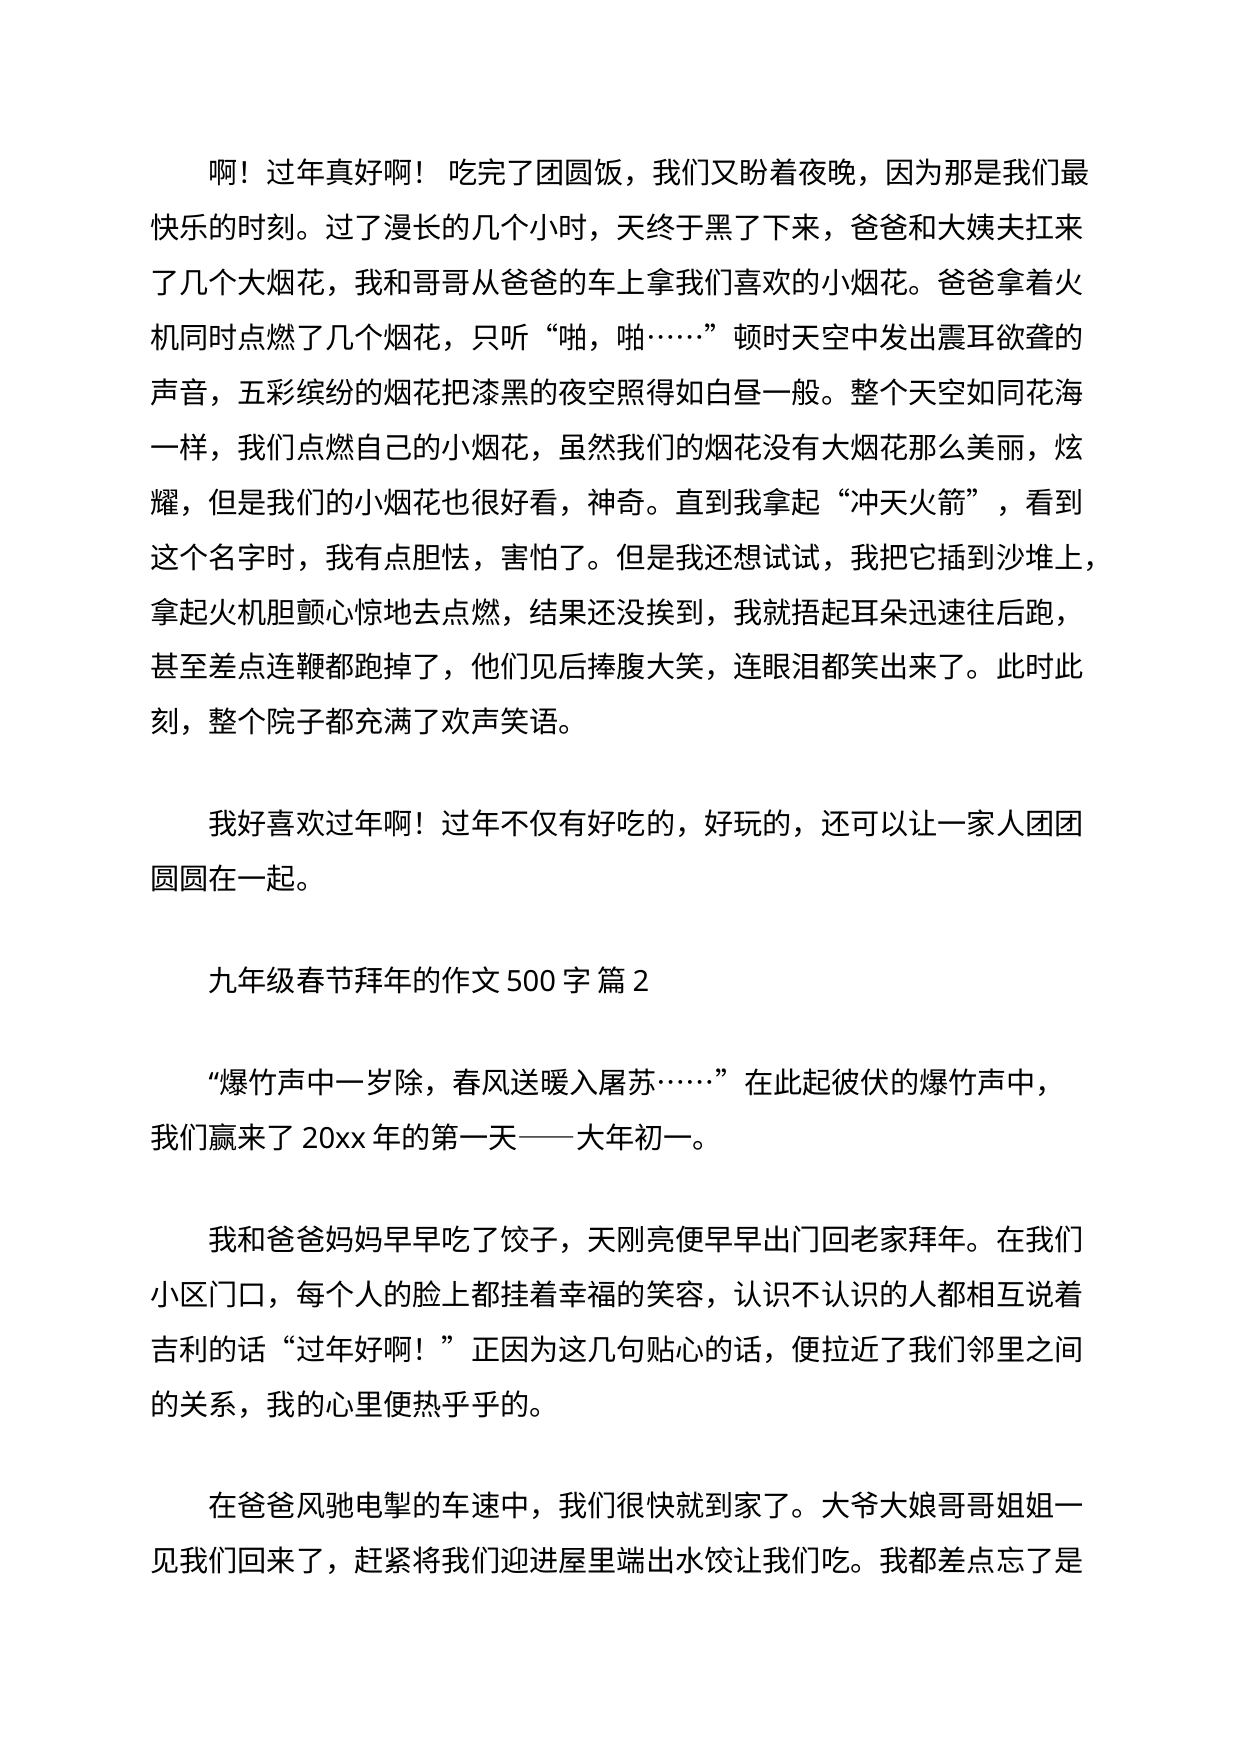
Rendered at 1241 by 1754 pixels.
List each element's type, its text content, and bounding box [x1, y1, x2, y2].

text 我好喜欢过年啊！过年不仅有好吃的，好玩的，还可以让一家人团团圆圆在一起。 [150, 801, 1090, 898]
text 啊！过年真好啊！ 吃完了团圆饭，我们又盼着夜晚，因为那是我们最快乐的时刻。过了漫长的几个小时，天终于黑了下来，爸爸和大姨夫扛来了几个大烟花，我和哥哥从爸爸的车上拿我们喜欢的小烟花。爸爸拿着火机同时点燃了几个烟花，只听“啪，啪……”顿时天空中发出震耳欲聋的声音，五彩缤纷的烟花把漆黑的夜空照得如白昼一般。整个天空如同花海一样，我们点燃自己的小烟花，虽然我们的烟花没有大烟花那么美丽，炫耀，但是我们的小烟花也很好看，神奇。直到我拿起“冲天火箭”，看到这个名字时，我有点胆怯，害怕了。但是我还想试试，我把它插到沙堆上，拿起火机胆颤心惊地去点燃，结果还没挨到，我就捂起耳朵迅速往后跑，甚至差点连鞭都跑掉了，他们见后捧腹大笑，连眼泪都笑出来了。此时此刻，整个院子都充满了欢声笑语。 [150, 150, 1090, 741]
text 我和爸爸妈妈早早吃了饺子，天刚亮便早早出门回老家拜年。在我们小区门口，每个人的脸上都挂着幸福的笑容，认识不认识的人都相互说着吉利的话“过年好啊！”正因为这几句贴心的话，便拉近了我们邻里之间的关系，我的心里便热乎乎的。 [150, 1216, 1090, 1423]
text “爆竹声中一岁除，春风送暖入屠苏……”在此起彼伏的爆竹声中，我们赢来了20xx年的第一天——大年初一。 [150, 1059, 1090, 1157]
text 九年级春节拜年的作文500字 篇2 [150, 957, 1090, 1000]
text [150, 1483, 1090, 1580]
